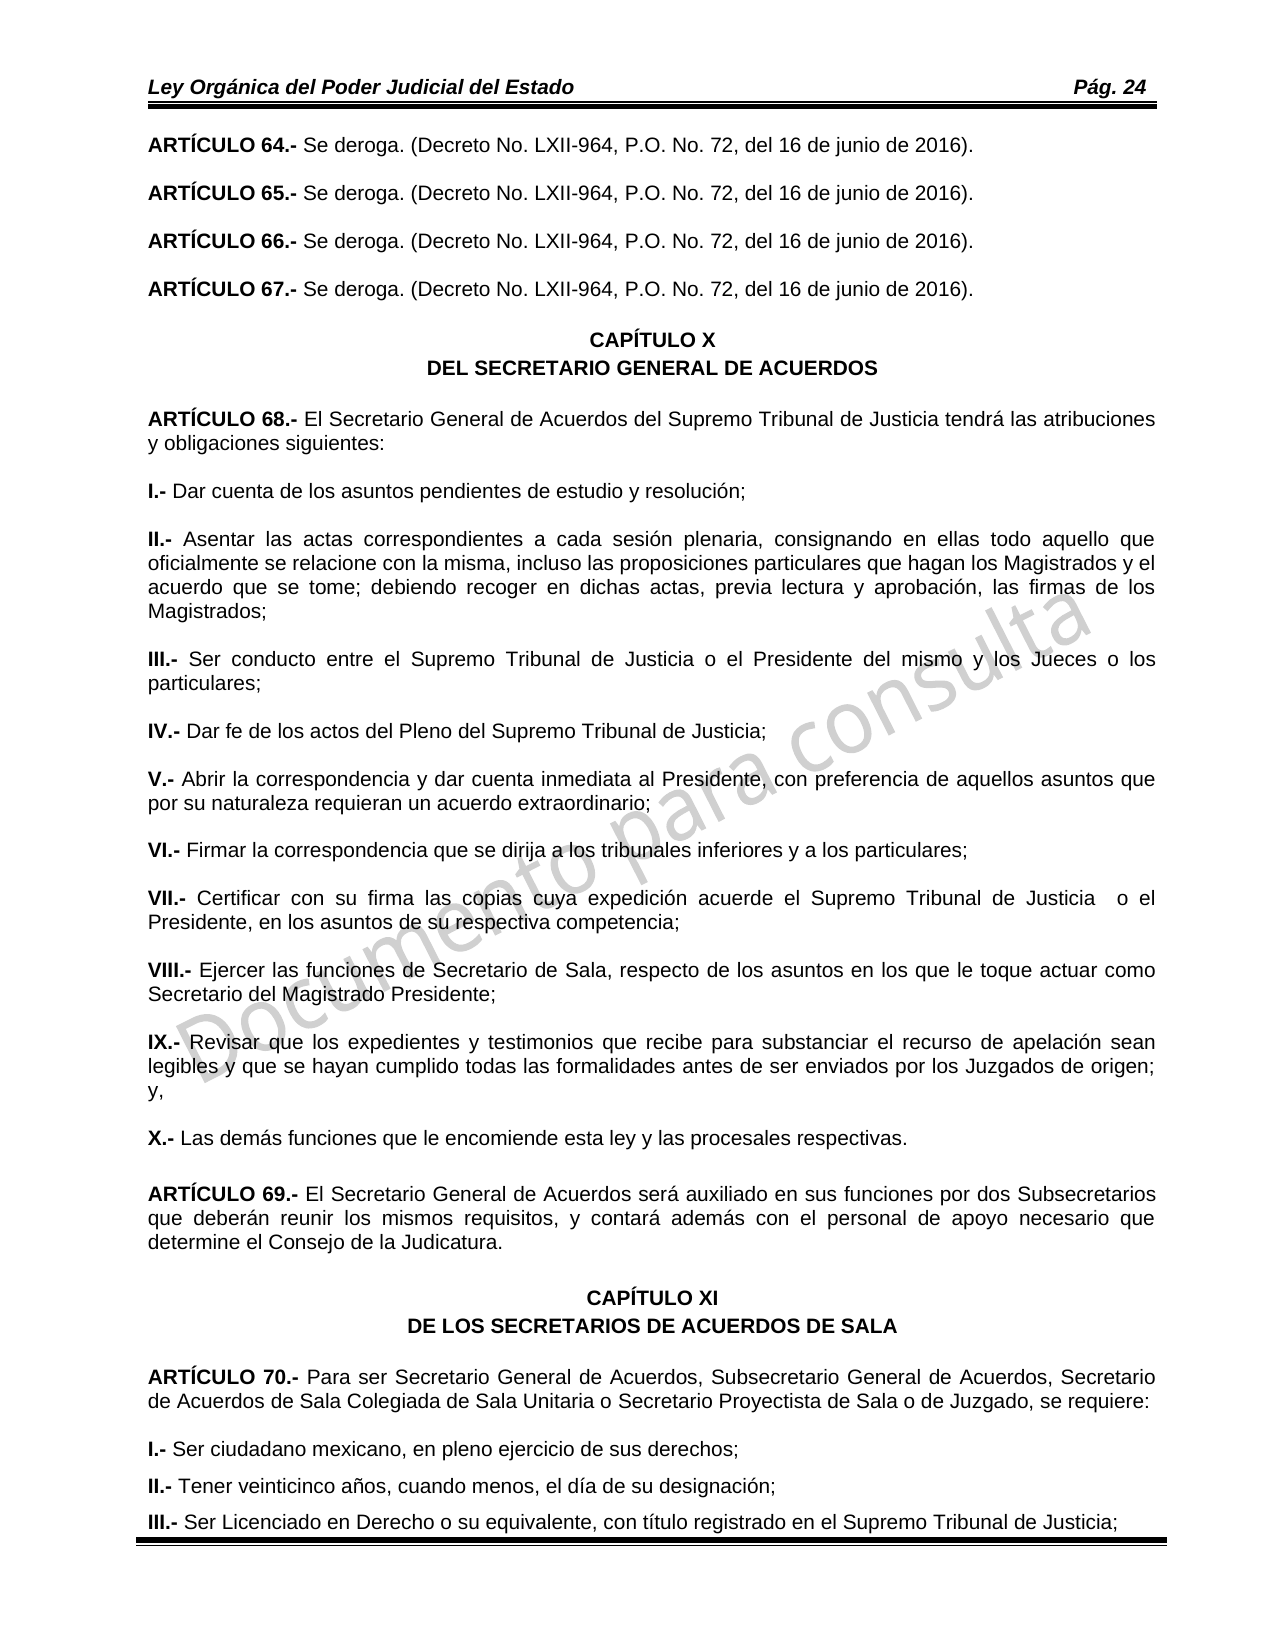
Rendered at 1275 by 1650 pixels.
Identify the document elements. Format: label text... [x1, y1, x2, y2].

text ARTÍCULO 65.- Se deroga. (Decreto No. LXII-964, P.O. No. 72, del 16 de junio de 2016). [148, 181, 1157, 205]
text VII.- Certificar con su firma las copias cuya expedición acuerde el Supremo Tribunal de Justicia o el Presidente, en los asuntos de su respectiva competencia; [148, 886, 1157, 934]
text ARTÍCULO 66.- Se deroga. (Decreto No. LXII-964, P.O. No. 72, del 16 de junio de 2016). [148, 229, 1157, 253]
text II.- Tener veinticinco años, cuando menos, el día de su designación; [148, 1473, 1157, 1497]
text I.- Ser ciudadano mexicano, en pleno ejercicio de sus derechos; [148, 1437, 1157, 1461]
text I.- Dar cuenta de los asuntos pendientes de estudio y resolución; [148, 479, 1157, 503]
text IX.- Revisar que los expedientes y testimonios que recibe para substanciar el recurso de apelación sean legibles y que se hayan cumplido todas las formalidades antes de ser enviados por los Juzgados de origen; y, [148, 1030, 1157, 1102]
text DEL SECRETARIO GENERAL DE ACUERDOS [148, 356, 1157, 379]
text X.- Las demás funciones que le encomiende esta ley y las procesales respectivas. [148, 1126, 1157, 1150]
subtitle DE LOS SECRETARIOS DE ACUERDOS DE SALA [148, 1314, 1157, 1338]
text ARTÍCULO 64.- Se deroga. (Decreto No. LXII-964, P.O. No. 72, del 16 de junio de 2016). [148, 133, 1157, 157]
subtitle CAPÍTULO X [148, 328, 1157, 352]
text III.- Ser conducto entre el Supremo Tribunal de Justicia o el Presidente del mismo y los Jueces o los particulares; [148, 647, 1157, 694]
text ARTÍCULO 70.- Para ser Secretario General de Acuerdos, Subsecretario General de Acuerdos, Secretario de Acuerdos de Sala Colegiada de Sala Unitaria o Secretario Proyectista de Sala o de Juzgado, se requiere: [148, 1365, 1157, 1413]
text VI.- Firmar la correspondencia que se dirija a los tribunales inferiores y a los particulares; [148, 838, 1157, 862]
text II.- Asentar las actas correspondientes a cada sesión plenaria, consignando en ellas todo aquello que oficialmente se relacione con la misma, incluso las proposiciones particulares que hagan los Magistrados y el acuerdo que se tome; debiendo recoger en dichas actas, previa lectura y aprobación, las firmas de los Magistrados; [148, 527, 1157, 623]
text IV.- Dar fe de los actos del Pleno del Supremo Tribunal de Justicia; [148, 718, 1157, 742]
text CAPÍTULO XI [148, 1286, 1157, 1310]
text ARTÍCULO 68.- El Secretario General de Acuerdos del Supremo Tribunal de Justicia tendrá las atribuciones y obligaciones siguientes: [148, 407, 1157, 455]
text V.- Abrir la correspondencia y dar cuenta inmediata al Presidente, con preferencia de aquellos asuntos que por su naturaleza requieran un acuerdo extraordinario; [148, 766, 1157, 814]
text ARTÍCULO 69.- El Secretario General de Acuerdos será auxiliado en sus funciones por dos Subsecretarios que deberán reunir los mismos requisitos, y contará además con el personal de apoyo necesario que determine el Consejo de la Judicatura. [148, 1182, 1157, 1254]
text III.- Ser Licenciado en Derecho o su equivalente, con título registrado en el Supremo Tribunal de Justicia; [148, 1510, 1157, 1534]
text VIII.- Ejercer las funciones de Secretario de Sala, respecto de los asuntos en los que le toque actuar como Secretario del Magistrado Presidente; [148, 958, 1157, 1006]
text ARTÍCULO 67.- Se deroga. (Decreto No. LXII-964, P.O. No. 72, del 16 de junio de 2016). [148, 277, 1157, 301]
